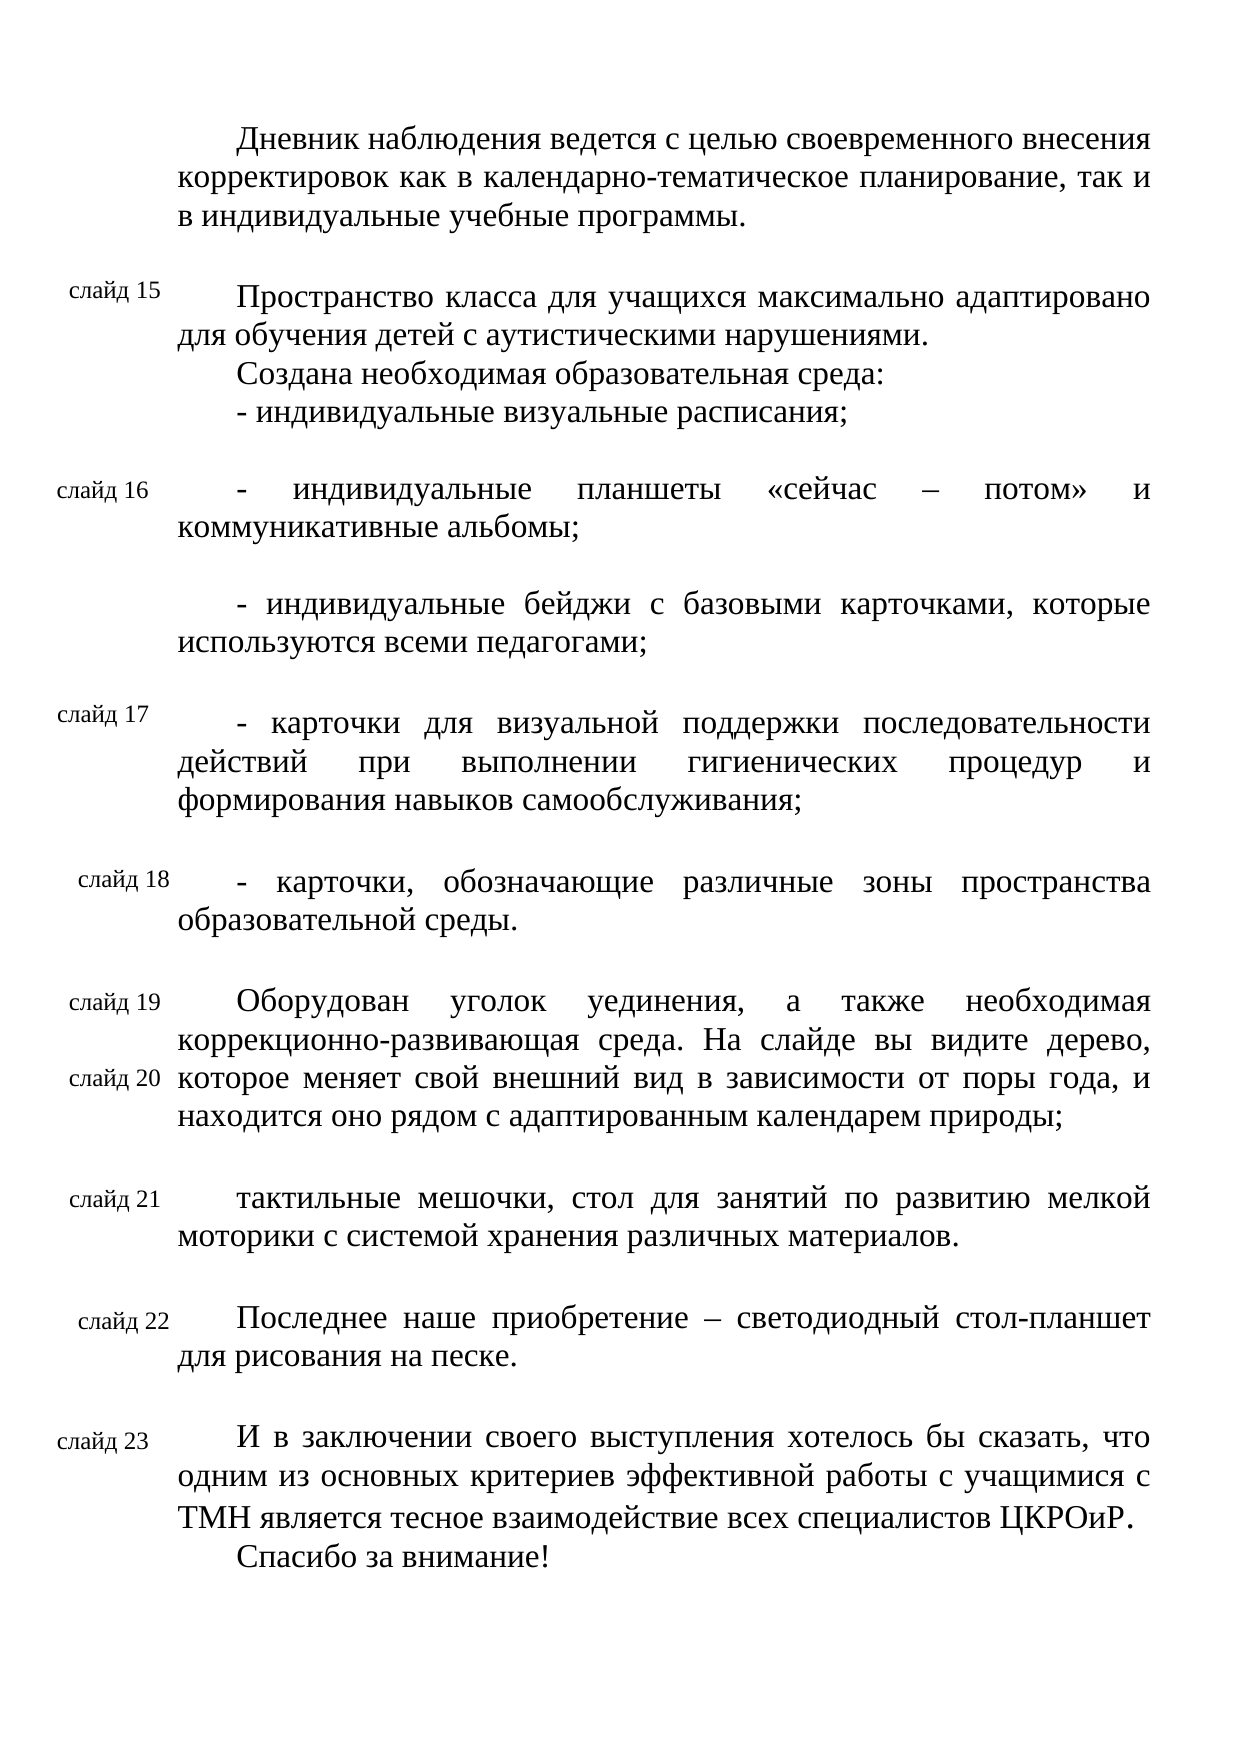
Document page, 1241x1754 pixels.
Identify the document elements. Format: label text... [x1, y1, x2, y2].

text Спасибо за внимание! [177, 1536, 1152, 1575]
text Создана необходимая образовательная среда: [177, 353, 1152, 391]
text тактильные мешочки, стол для занятий по развитию мелкой моторики с системой хранения различных материалов. [177, 1177, 1152, 1254]
text - индивидуальные бейджи с базовыми карточками, которые используются всеми педагогами; [177, 583, 1152, 659]
text Дневник наблюдения ведется с целью своевременного внесения корректировок как в календарно-тематическое планирование, так и в индивидуальные учебные программы. [177, 118, 1152, 233]
text - индивидуальные визуальные расписания; [177, 391, 1152, 429]
text - карточки, обозначающие различные зоны пространства образовательной среды. [177, 861, 1152, 937]
text Последнее наше приобретение – светодиодный стол-планшет для рисования на песке. [177, 1297, 1152, 1373]
text Пространство класса для учащихся максимально адаптировано для обучения детей с аутистическими нарушениями. [177, 276, 1152, 353]
text - карточки для визуальной поддержки последовательности действий при выполнении гигиенических процедур и формирования навыков самообслуживания; [177, 703, 1152, 818]
text - индивидуальные планшеты «сейчас – потом» и коммуникативные альбомы; [177, 468, 1152, 544]
text И в заключении своего выступления хотелось бы сказать, что одним из основных критериев эффективной работы с учащимися с ТМН является тесное взаимодействие всех специалистов ЦКРОиР. [177, 1417, 1152, 1536]
text Оборудован уголок уединения, а также необходимая коррекционно-развивающая среда. На слайде вы видите дерево, которое меняет свой внешний вид в зависимости от поры года, и находится оно рядом с адаптированным календарем природы; [177, 981, 1152, 1134]
